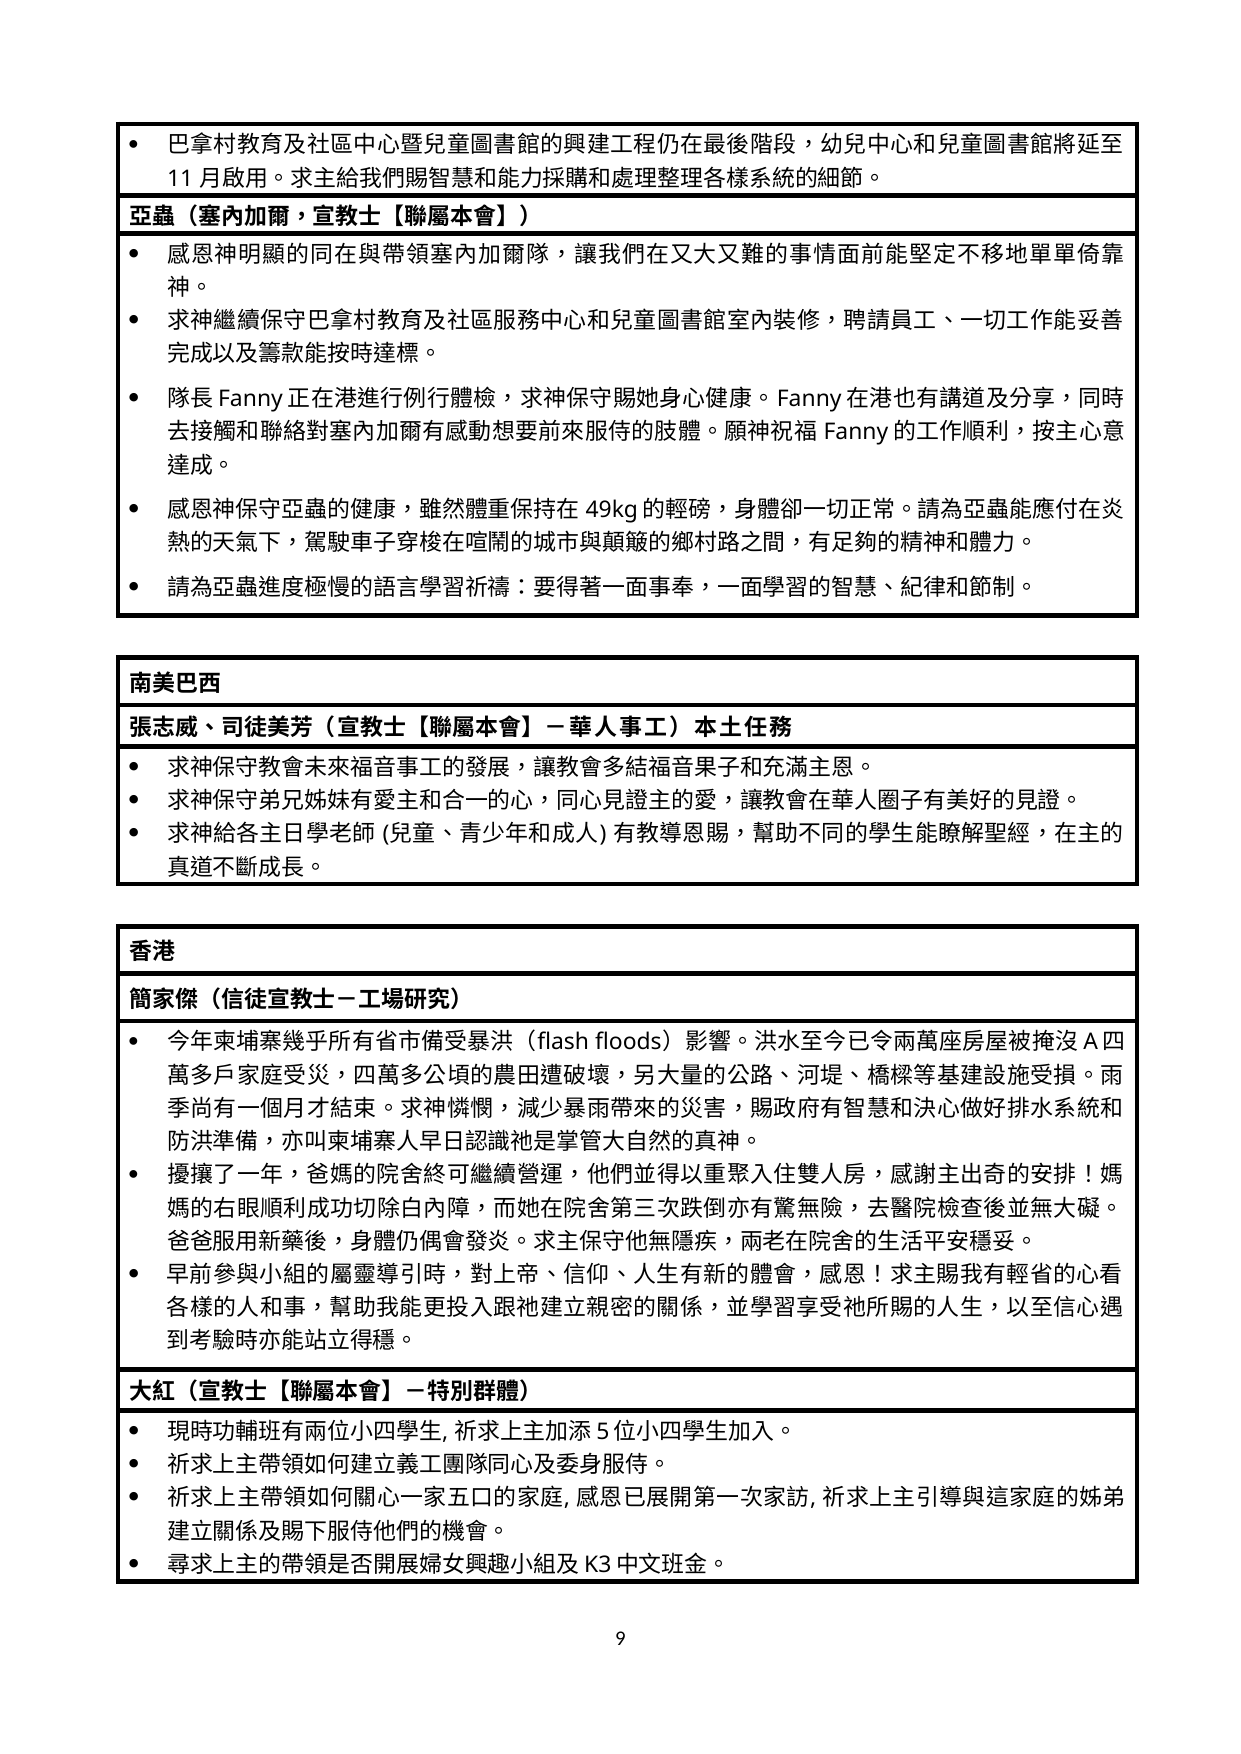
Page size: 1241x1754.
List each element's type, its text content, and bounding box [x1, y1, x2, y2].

table_cell 現時功輔班有兩位小四學生, 祈求上主加添5位小四學生加入。 祈求上主帶領如何建立義工團隊同心及委身服侍。 祈求上主帶領如何關心一家五口的家庭, 感恩已展開第一次家訪, 祈求上主引導與這家庭的姊弟建立關係及賜下服侍他們的機會。 尋求上主的帶領是否開展婦女興趣小組及K3中文班金。 [120, 1413, 1135, 1579]
table_cell 今年柬埔寨幾乎所有省市備受暴洪（flash floods）影響。洪水至今已令兩萬座房屋被掩沒A四萬多戶家庭受災，四萬多公頃的農田遭破壞，另大量的公路、河堤、橋樑等基建設施受損。雨季尚有一個月才結束。求神憐憫，減少暴雨帶來的災害，賜政府有智慧和決心做好排水系統和防洪準備，亦叫柬埔寨人早日認識祂是掌管大自然的真神。 擾攘了一年，爸媽的院舍終可繼續營運，他們並得以重聚入住雙人房，感謝主出奇的安排！媽媽的右眼順利成功切除白內障，而她在院舍第三次跌倒亦有驚無險，去醫院檢查後並無大礙。爸爸服用新藥後，身體仍偶會發炎。求主保守他無隱疾，兩老在院舍的生活平安穩妥。 早前參與小組的屬靈導引時，對上帝、信仰、人生有新的體會，感恩！求主賜我有輕省的心看各樣的人和事，幫助我能更投入跟祂建立親密的關係，並學習享受祂所賜的人生，以至信心遇到考驗時亦能站立得穩。 [120, 1023, 1135, 1367]
table_cell 感恩神明顯的同在與帶領塞內加爾隊，讓我們在又大又難的事情面前能堅定不移地單單倚靠神。 求神繼續保守巴拿村教育及社區服務中心和兒童圖書館室內裝修，聘請員工、一切工作能妥善完成以及籌款能按時達標。 隊長Fanny正在港進行例行體檢，求神保守賜她身心健康。Fanny在港也有講道及分享，同時去接觸和聯絡對塞內加爾有感動想要前來服侍的肢體。願神祝福Fanny的工作順利，按主心意達成。 感恩神保守亞蟲的健康，雖然體重保持在49kg的輕磅，身體卻一切正常。請為亞蟲能應付在炎熱的天氣下，駕駛車子穿梭在喧鬧的城市與顛簸的鄉村路之間，有足夠的精神和體力。 請為亞蟲進度極慢的語言學習祈禱：要得著一面事奉，一面學習的智慧、紀律和節制。 [120, 236, 1135, 613]
table_cell 大紅（宣教士【聯屬本會】－特別群體） [120, 1372, 1135, 1408]
table_header 南美巴西 [120, 660, 1135, 703]
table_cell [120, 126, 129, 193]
table_cell 簡家傑（信徒宣教士－工場研究） [120, 976, 1135, 1018]
table_cell 亞蟲（塞內加爾，宣教士【聯屬本會】） [120, 198, 1135, 231]
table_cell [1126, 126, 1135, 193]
table_cell 求神保守教會未來福音事工的發展，讓教會多結福音果子和充滿主恩。 求神保守弟兄姊妹有愛主和合一的心，同心見證主的愛，讓教會在華人圈子有美好的見證。 求神給各主日學老師 (兒童、青少年和成人) 有教導恩賜，幫助不同的學生能瞭解聖經，在主的真道不斷成長。 [120, 749, 1135, 882]
table_cell 張志威、司徒美芳（宣教士【聯屬本會】－華人事工）本土任務 [120, 707, 1135, 744]
table_header 香港 [120, 929, 1135, 971]
